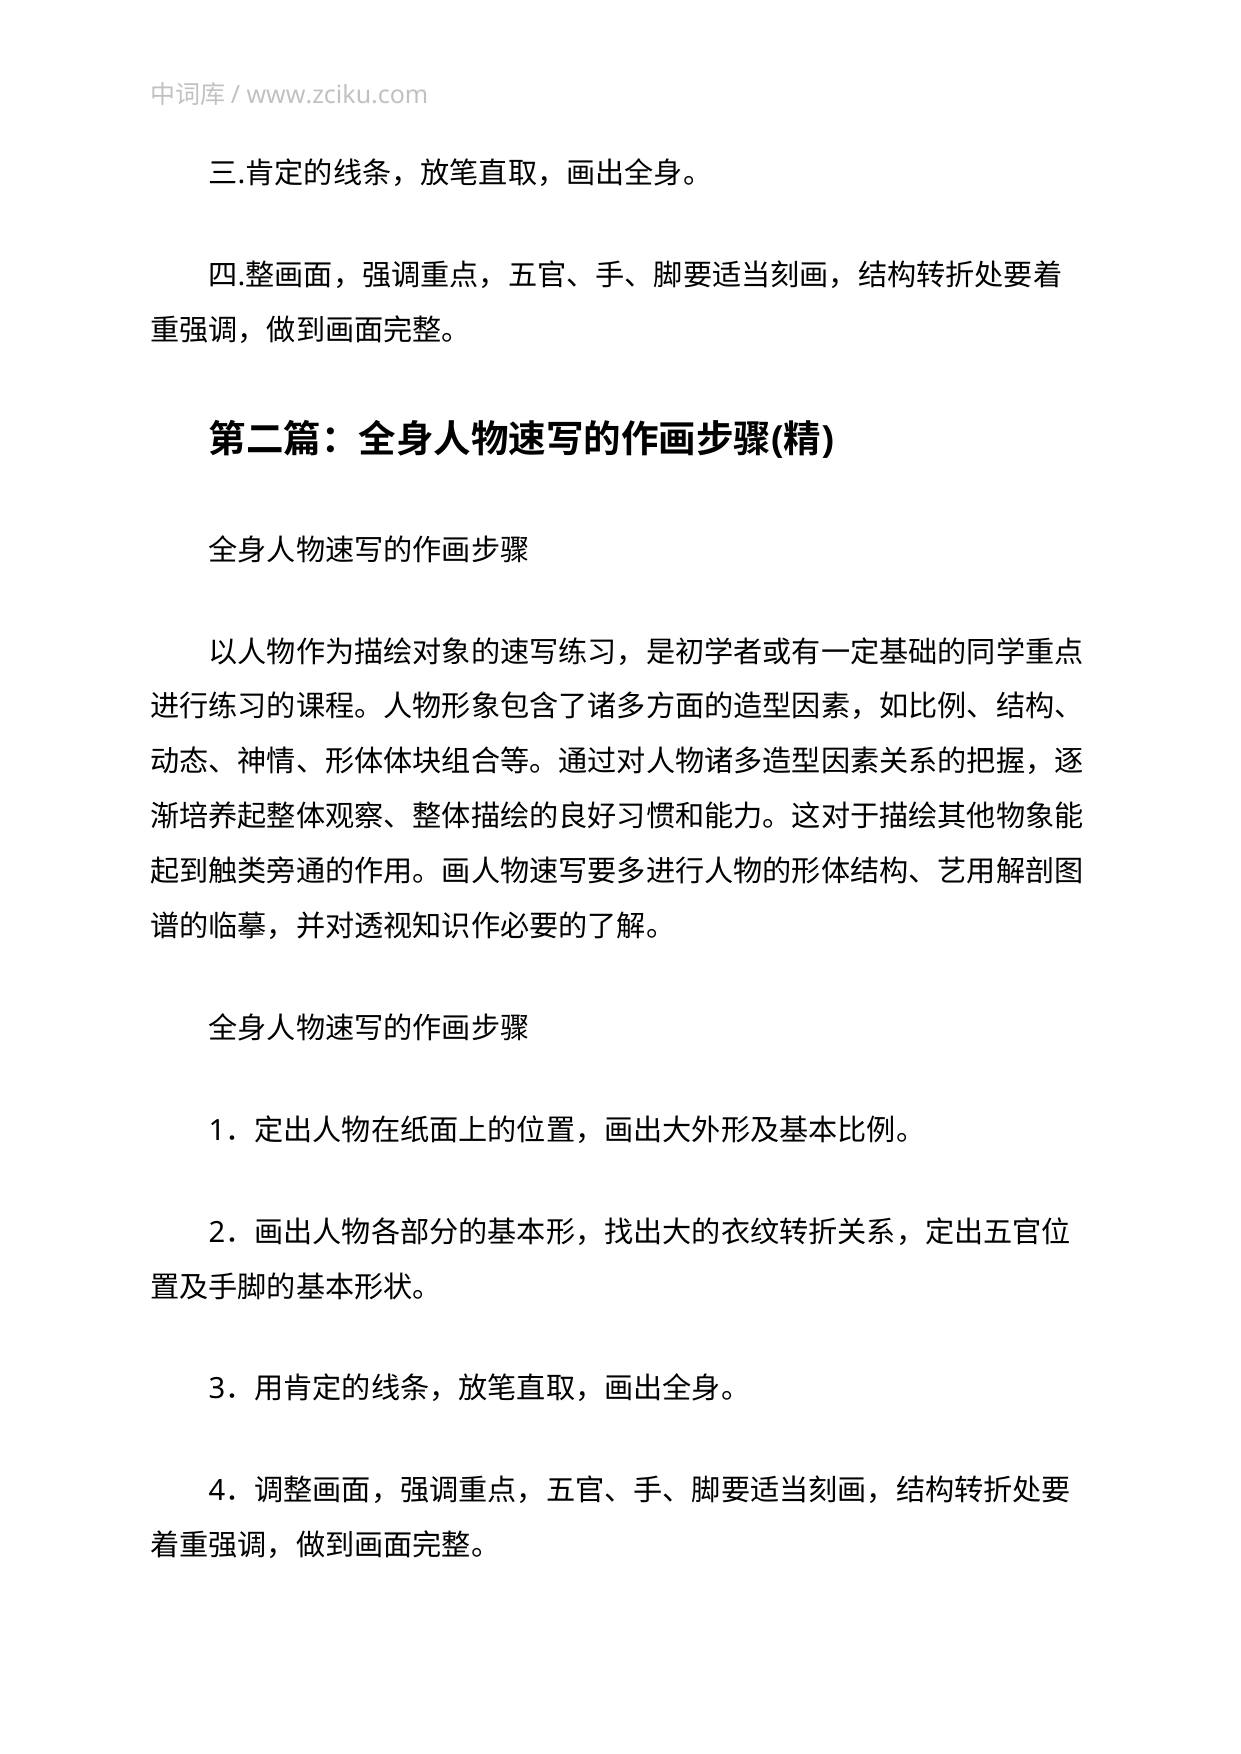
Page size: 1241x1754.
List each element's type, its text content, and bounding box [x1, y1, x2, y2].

text 全身人物速写的作画步骤 [150, 1004, 1090, 1047]
text 三.肯定的线条，放笔直取，画出全身。 [150, 150, 1090, 192]
text 四.整画面，强调重点，五官、手、脚要适当刻画，结构转折处要着重强调，做到画面完整。 [150, 252, 1090, 349]
text 4．调整画面，强调重点，五官、手、脚要适当刻画，结构转折处要着重强调，做到画面完整。 [150, 1467, 1090, 1564]
text 1．定出人物在纸面上的位置，画出大外形及基本比例。 [150, 1106, 1090, 1148]
text 3．用肯定的线条，放笔直取，画出全身。 [150, 1365, 1090, 1407]
text 全身人物速写的作画步骤 [150, 526, 1090, 569]
text 2．画出人物各部分的基本形，找出大的衣纹转折关系，定出五官位置及手脚的基本形状。 [150, 1208, 1090, 1305]
text 第二篇：全身人物速写的作画步骤(精) [150, 409, 1090, 463]
text 以人物作为描绘对象的速写练习，是初学者或有一定基础的同学重点进行练习的课程。人物形象包含了诸多方面的造型因素，如比例、结构、动态、神情、形体体块组合等。通过对人物诸多造型因素关系的把握，逐渐培养起整体观察、整体描绘的良好习惯和能力。这对于描绘其他物象能起到触类旁通的作用。画人物速写要多进行人物的形体结构、艺用解剖图谱的临摹，并对透视知识作必要的了解。 [150, 628, 1090, 945]
